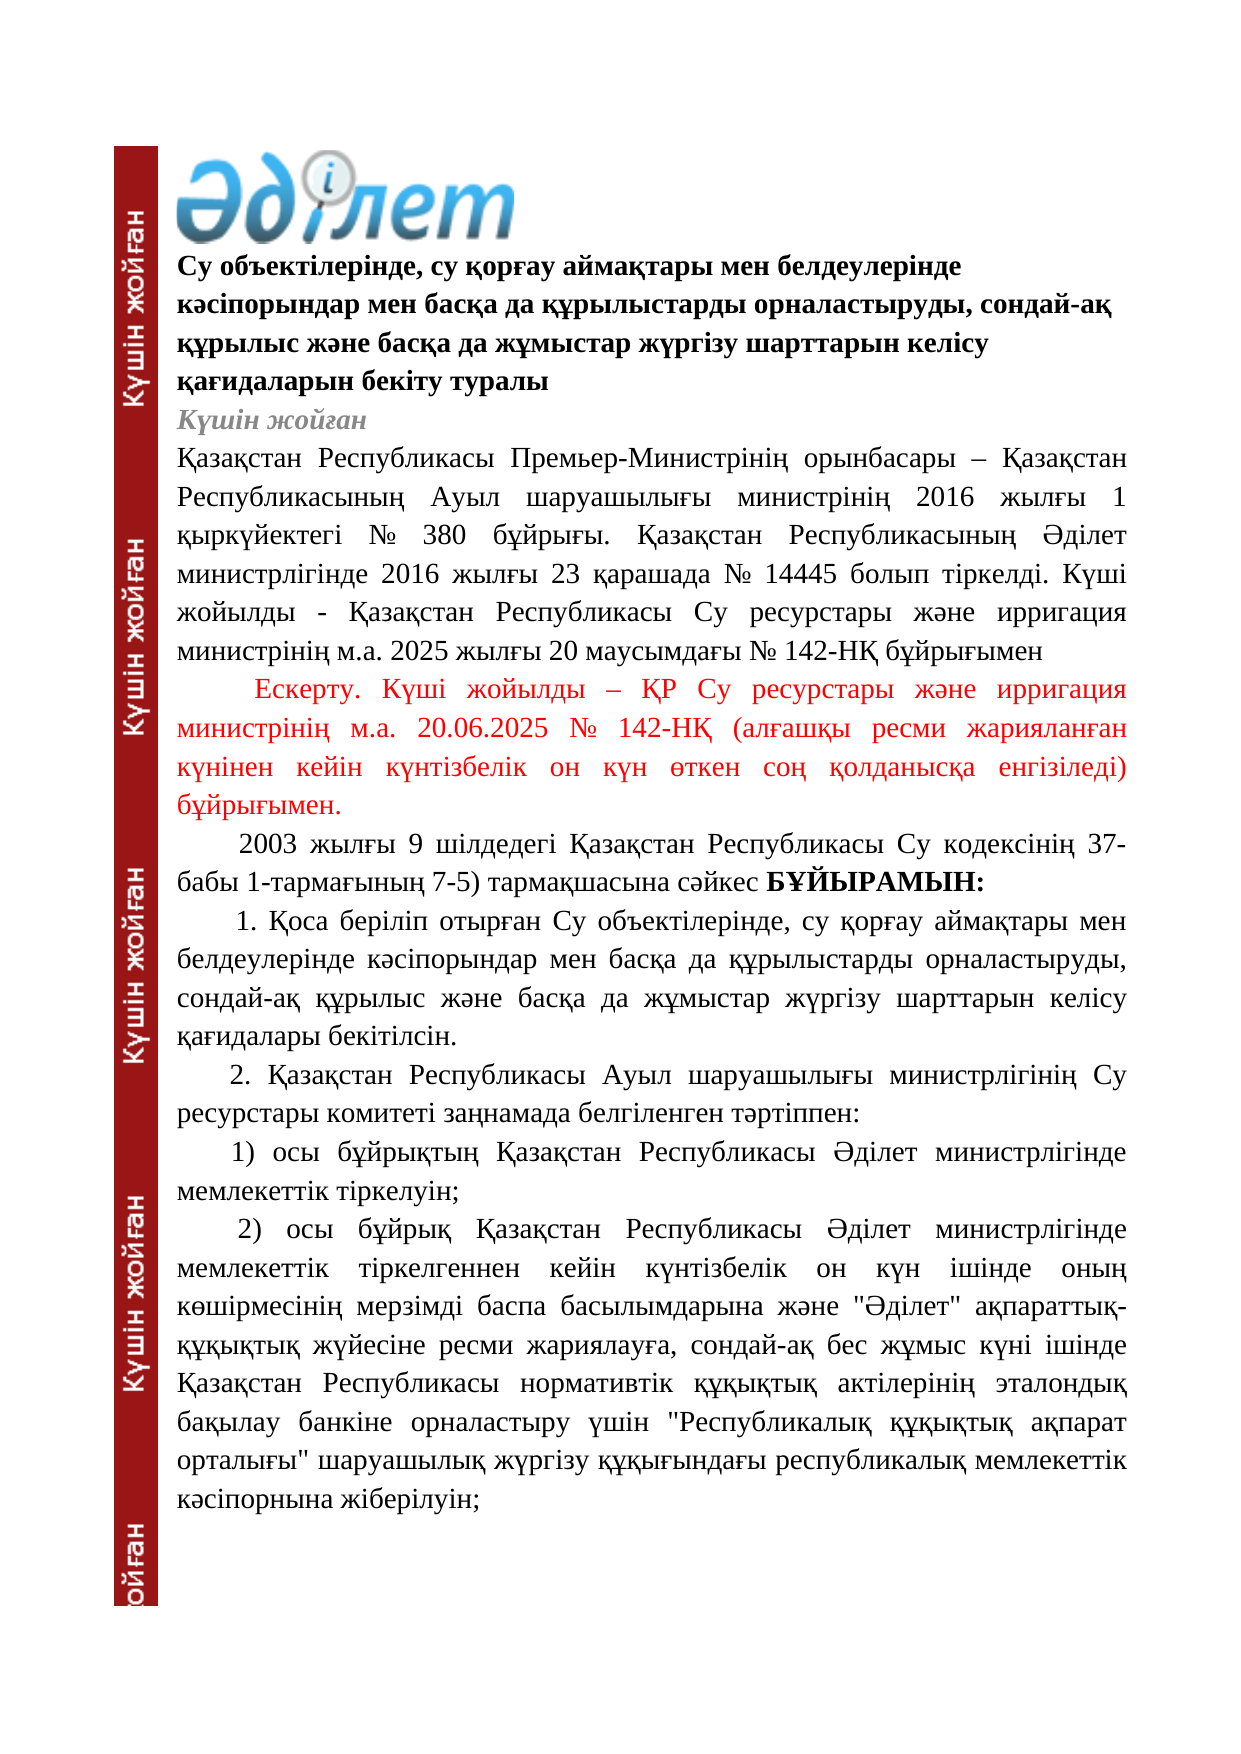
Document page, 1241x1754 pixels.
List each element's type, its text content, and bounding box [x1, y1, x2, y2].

picture [114, 435, 158, 440]
picture [114, 1052, 158, 1057]
picture [114, 667, 158, 672]
text 2003 жылғы 9 шілдедегі Қазақстан Республикасы Су кодексінің 37-бабы 1-тармағының 7-5) тармақшасына сәйкес БҰЙЫРАМЫН: [112, 826, 1128, 898]
text 1. Қоса беріліп отырған Су объектiлерiнде, су қорғау аймақтары мен белдеулерiнде кәсiпорындар мен басқа да құрылыстарды орналастыруды, сондай-ақ құрылыс және басқа да жұмыстар жүргiзу шарттарын келісу қағидалары бекiтілсін. [112, 903, 1128, 1052]
text Су объектiлерiнде, су қорғау аймақтары мен белдеулерiнде кәсiпорындар мен басқа да құрылыстарды орналастыруды, сондай-ақ құрылыс және басқа да жұмыстар жүргiзу шарттарын келісу қағидаларын бекіту туралы [112, 248, 1128, 397]
text Күшін жойған [112, 402, 1128, 435]
text 2) осы бұйрық Қазақстан Республикасы Әділет министрлігінде мемлекеттік тіркелгеннен кейін күнтізбелік он күн ішінде оның көшірмесінің мерзімді баспа басылымдарына және "Әділет" ақпараттық-құқықтық жүйесіне ресми жариялауға, сондай-ақ бес жұмыс күні ішінде Қазақстан Республикасы нормативтік құқықтық актілерінің эталондық бақылау банкіне орналастыру үшін "Республикалық құқықтық ақпарат орталығы" шаруашылық жүргізу құқығындағы республикалық мемлекеттік кәсіпорнына жіберілуін; [112, 1211, 1128, 1514]
text 1) осы бұйрықтың Қазақстан Республикасы Әділет министрлігінде мемлекеттік тіркелуін; [112, 1134, 1128, 1206]
picture [176, 150, 515, 244]
picture [114, 1514, 158, 1606]
text Қазақстан Республикасы Премьер-Министрінің орынбасары – Қазақстан Республикасының Ауыл шаруашылығы министрінің 2016 жылғы 1 қыркүйектегі № 380 бұйрығы. Қазақстан Республикасының Әділет министрлігінде 2016 жылғы 23 қарашада № 14445 болып тіркелді. Күші жойылды - Қазақстан Республикасы Су ресурстары және ирригация министрінің м.а. 2025 жылғы 20 маусымдағы № 142-НҚ бұйрығымен [112, 440, 1128, 667]
picture [114, 821, 158, 826]
picture [114, 1206, 158, 1211]
text Ескерту. Күші жойылды – ҚР Су ресурстары және ирригация министрінің м.а. 20.06.2025 № 142-НҚ (алғашқы ресми жарияланған күнінен кейін күнтізбелік он күн өткен соң қолданысқа енгізіледі) бұйрығымен. [112, 672, 1128, 821]
picture [114, 898, 158, 903]
picture [114, 146, 158, 248]
picture [114, 397, 158, 402]
text 2. Қазақстан Республикасы Ауыл шаруашылығы министрлігінің Су ресурстары комитеті заңнамада белгіленген тәртіппен: [112, 1057, 1128, 1129]
picture [114, 1129, 158, 1134]
